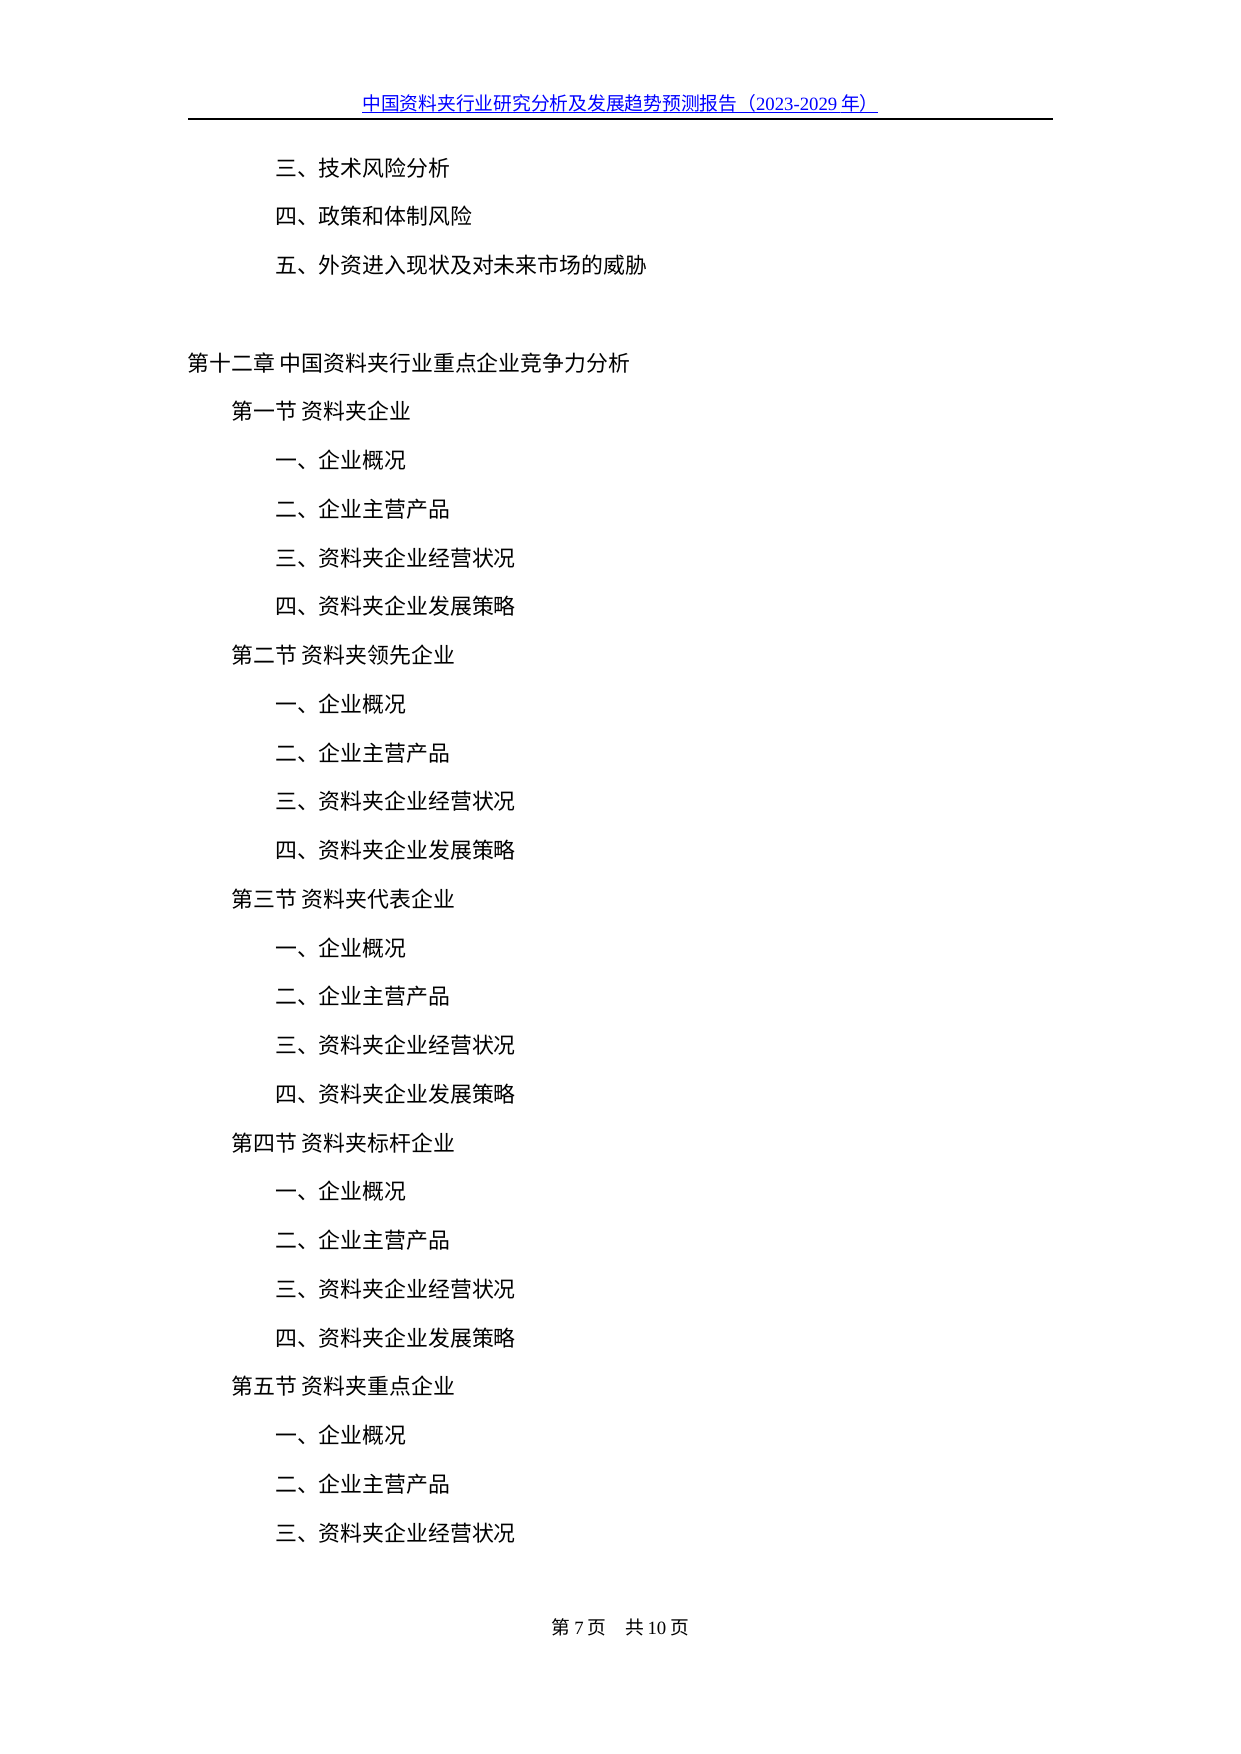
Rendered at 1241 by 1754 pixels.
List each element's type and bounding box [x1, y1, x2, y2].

text [187, 150, 1053, 1548]
